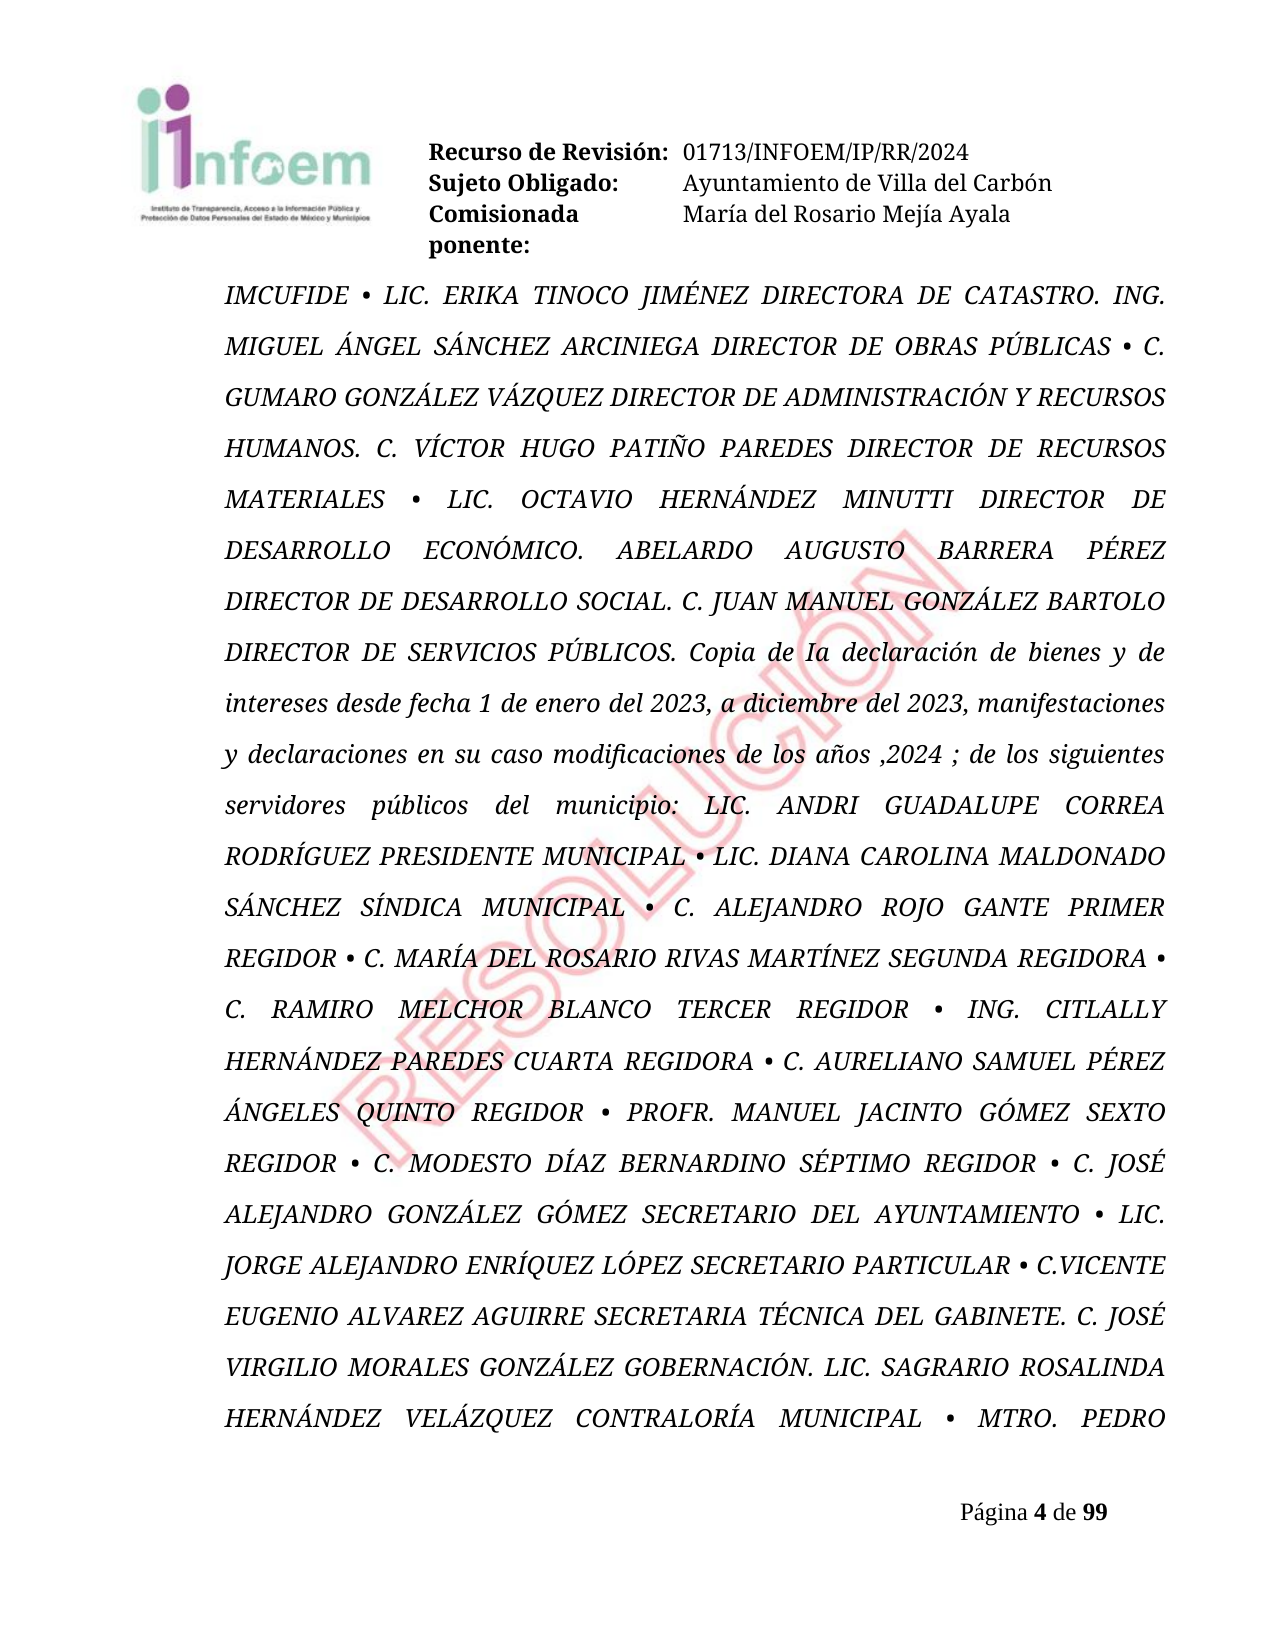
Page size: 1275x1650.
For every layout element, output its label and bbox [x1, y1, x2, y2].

text [224, 277, 1169, 1434]
picture [22, 26, 1251, 1627]
